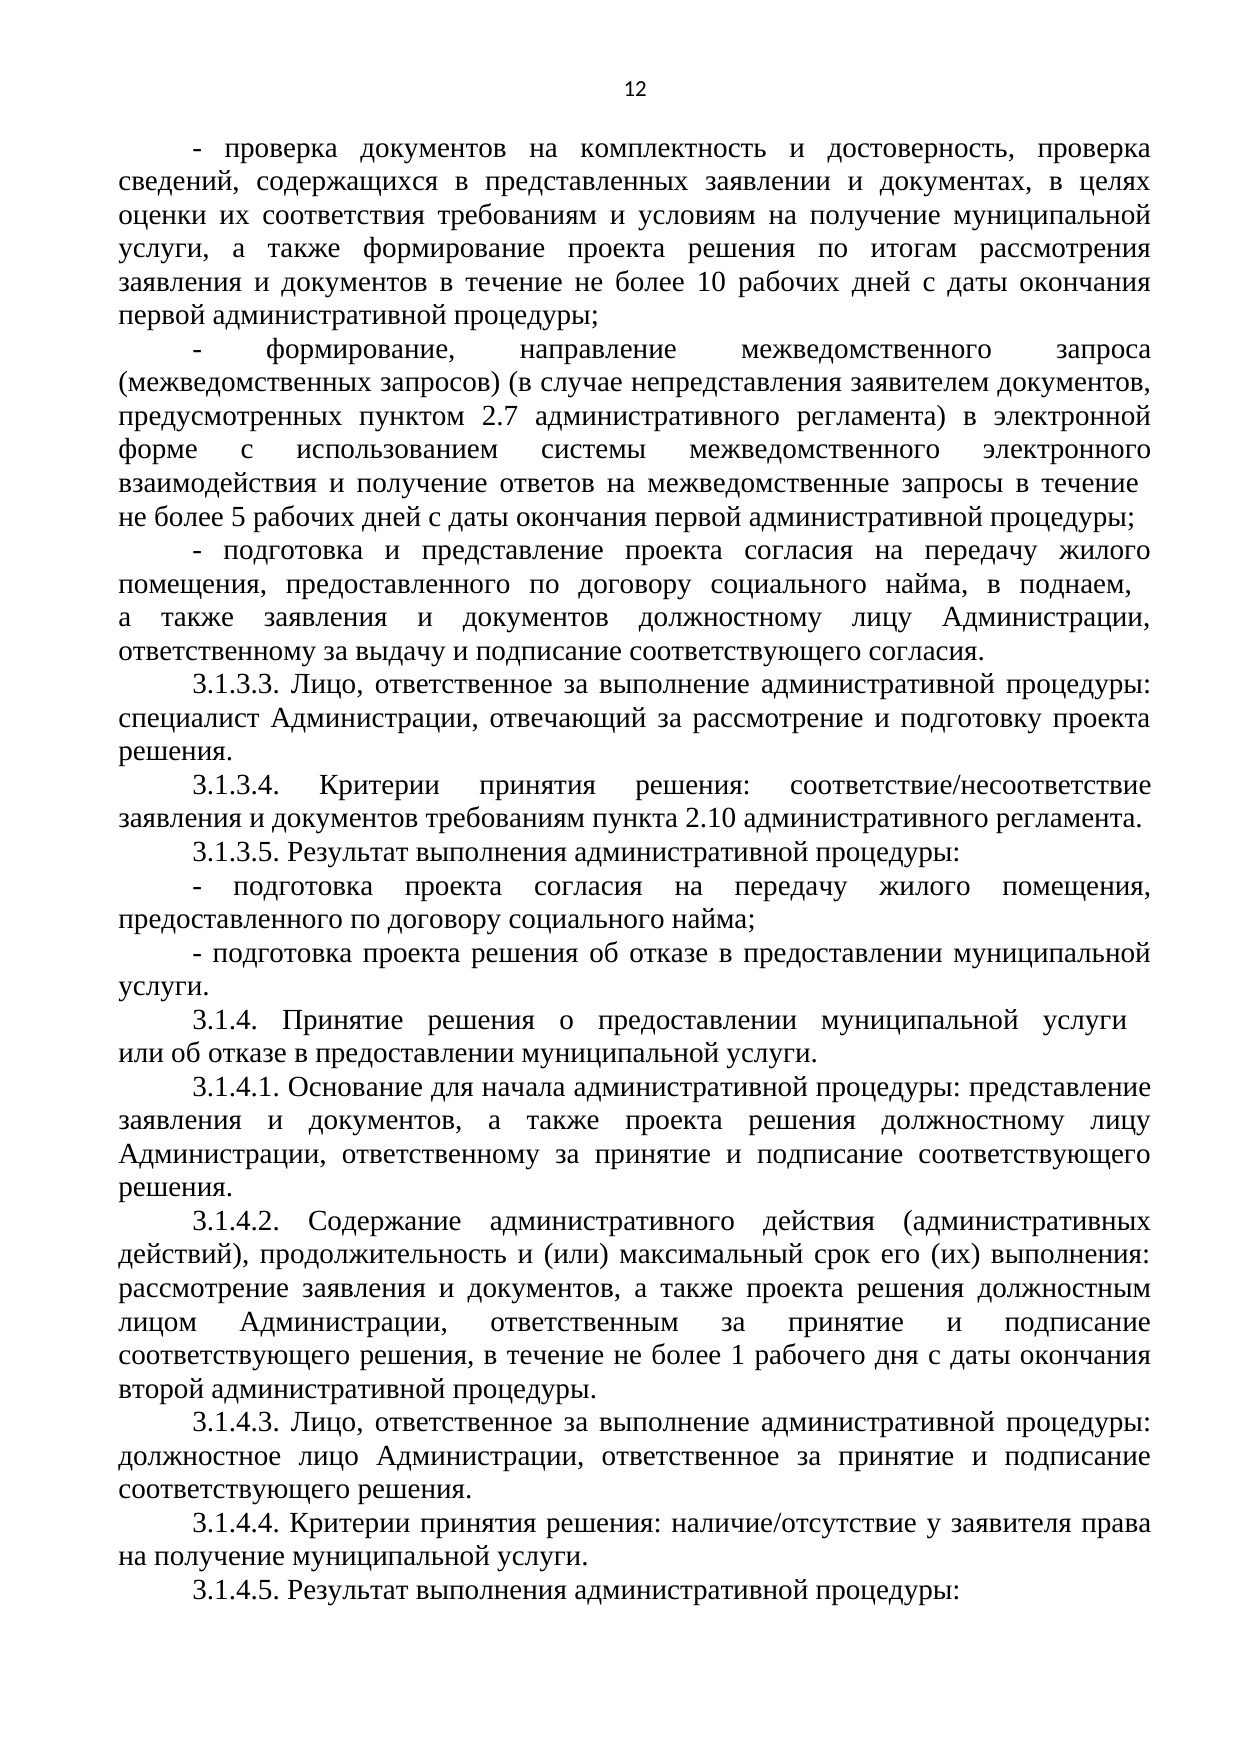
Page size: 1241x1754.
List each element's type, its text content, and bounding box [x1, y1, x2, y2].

text 3.1.4.3. Лицо, ответственное за выполнение административной процедуры: должностное лицо Администрации, ответственное за принятие и подписание соответствующего решения. [118, 1404, 1152, 1505]
text - подготовка проекта согласия на передачу жилого помещения, предоставленного по договору социального найма; [118, 868, 1152, 935]
text 3.1.4.5. Результат выполнения административной процедуры: [118, 1572, 1152, 1606]
text 3.1.3.3. Лицо, ответственное за выполнение административной процедуры: специалист Администрации, отвечающий за рассмотрение и подготовку проекта решения. [118, 666, 1152, 767]
text 3.1.4.1. Основание для начала административной процедуры: представление заявления и документов, а также проекта решения должностному лицу Администрации, ответственному за принятие и подписание соответствующего решения. [118, 1069, 1152, 1203]
text - подготовка и представление проекта согласия на передачу жилого помещения, предоставленного по договору социального найма, в поднаем, а также заявления и документов должностному лицу Администрации, ответственному за выдачу и подписание соответствующего согласия. [118, 532, 1152, 666]
text 3.1.3.4. Критерии принятия решения: соответствие/несоответствие заявления и документов требованиям пункта 2.10 административного регламента. [118, 767, 1152, 834]
text 3.1.3.5. Результат выполнения административной процедуры: [118, 834, 1152, 868]
text - формирование, направление межведомственного запроса (межведомственных запросов) (в случае непредставления заявителем документов, предусмотренных пунктом 2.7 административного регламента) в электронной форме с использованием системы межведомственного электронного взаимодействия и получение ответов на межведомственные запросы в течение не более 5 рабочих дней с даты окончания первой административной процедуры; [118, 331, 1152, 532]
text 3.1.4.4. Критерии принятия решения: наличие/отсутствие у заявителя права на получение муниципальной услуги. [118, 1505, 1152, 1572]
text - проверка документов на комплектность и достоверность, проверка сведений, содержащихся в представленных заявлении и документах, в целях оценки их соответствия требованиям и условиям на получение муниципальной услуги, а также формирование проекта решения по итогам рассмотрения заявления и документов в течение не более 10 рабочих дней с даты окончания первой административной процедуры; [118, 130, 1152, 331]
text 3.1.4. Принятие решения о предоставлении муниципальной услуги или об отказе в предоставлении муниципальной услуги. [118, 1002, 1152, 1069]
text 3.1.4.2. Содержание административного действия (административных действий), продолжительность и (или) максимальный срок его (их) выполнения: рассмотрение заявления и документов, а также проекта решения должностным лицом Администрации, ответственным за принятие и подписание соответствующего решения, в течение не более 1 рабочего дня с даты окончания второй административной процедуры. [118, 1203, 1152, 1404]
text - подготовка проекта решения об отказе в предоставлении муниципальной услуги. [118, 935, 1152, 1002]
